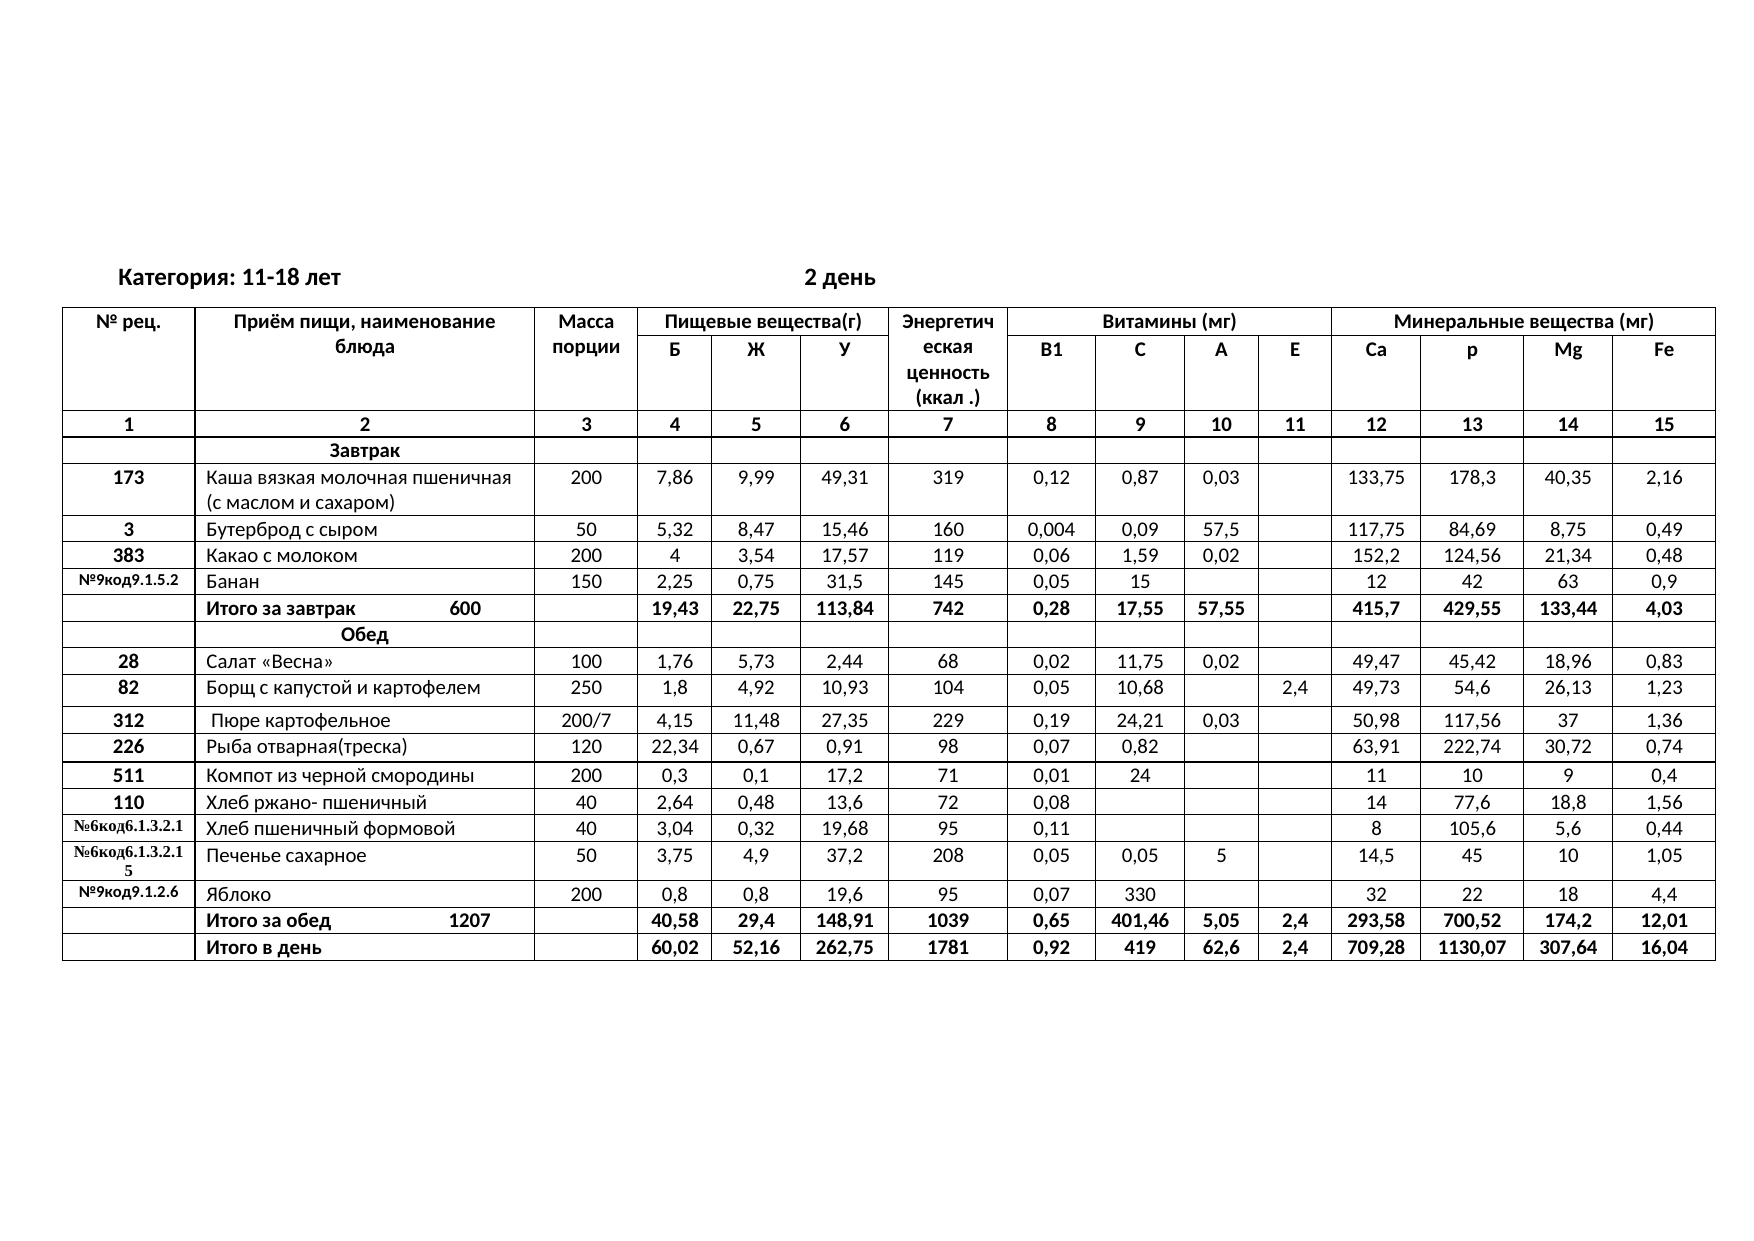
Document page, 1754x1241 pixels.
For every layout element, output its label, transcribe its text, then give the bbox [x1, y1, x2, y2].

table_cell 45,42 [1421, 648, 1523, 673]
table_cell 9 [1524, 763, 1612, 788]
table_cell 26,13 [1524, 675, 1612, 706]
table_cell 2,4 [1259, 675, 1331, 706]
table_cell Компот из черной смородины [196, 763, 534, 788]
table_cell 5 [1185, 842, 1258, 880]
table_cell 0,48 [712, 789, 800, 814]
table_cell 95 [889, 881, 1007, 907]
table_cell 29,4 [712, 908, 800, 933]
table_cell 4 [638, 542, 711, 568]
table_cell 18,96 [1524, 648, 1612, 673]
table_cell 0,9 [1613, 569, 1715, 594]
table_cell 8,47 [712, 516, 800, 541]
table_cell 13,6 [801, 789, 888, 814]
table_cell 5,32 [638, 516, 711, 541]
table_header Масса порции [535, 308, 637, 410]
table_cell 401,46 [1096, 908, 1184, 933]
table_cell 4,92 [712, 675, 800, 706]
table_cell Са [1332, 336, 1420, 410]
table_cell 19,6 [801, 881, 888, 907]
table_cell 49,31 [801, 464, 888, 515]
table_cell №9код9.1.5.2 [63, 569, 194, 594]
table_cell 54,6 [1421, 675, 1523, 706]
table_cell [1332, 438, 1420, 463]
table_cell 12 [1332, 411, 1420, 436]
table_cell 229 [889, 707, 1007, 732]
table_cell 8 [1008, 411, 1095, 436]
table_cell Яблоко [196, 881, 534, 907]
table_cell 0,05 [1008, 842, 1095, 880]
table_cell 4,03 [1613, 595, 1715, 621]
table_cell 0,3 [638, 763, 711, 788]
table_cell [1185, 789, 1258, 814]
table_cell 200 [535, 763, 637, 788]
table_cell 1039 [889, 908, 1007, 933]
table_cell Пюре картофельное [196, 707, 534, 732]
table_cell [63, 595, 194, 621]
table_cell 2,25 [638, 569, 711, 594]
table_cell 68 [889, 648, 1007, 673]
table_cell 100 [535, 648, 637, 673]
table_cell 119 [889, 542, 1007, 568]
table_cell Б [638, 336, 711, 410]
table_cell 63,91 [1332, 734, 1420, 761]
table_cell [1185, 881, 1258, 907]
table_cell [1259, 763, 1331, 788]
table_cell 40,58 [638, 908, 711, 933]
table_cell 0,49 [1613, 516, 1715, 541]
table_cell 2 [196, 411, 534, 436]
table_cell 226 [63, 734, 194, 761]
table_cell 14,5 [1332, 842, 1420, 880]
table_cell 42 [1421, 569, 1523, 594]
table_cell 222,74 [1421, 734, 1523, 761]
table_cell 24,21 [1096, 707, 1184, 732]
table_cell [1524, 622, 1612, 647]
table_cell [889, 622, 1007, 647]
table_cell 22,75 [712, 595, 800, 621]
table_cell 9 [1096, 411, 1184, 436]
table_cell 0,09 [1096, 516, 1184, 541]
table_cell 0,05 [1008, 675, 1095, 706]
table_cell 160 [889, 516, 1007, 541]
table_cell 105,6 [1421, 815, 1523, 841]
table_cell [1096, 438, 1184, 463]
table_cell 5,05 [1185, 908, 1258, 933]
table_cell [1096, 622, 1184, 647]
table_cell [1008, 622, 1095, 647]
table_cell Каша вязкая молочная пшеничная (с маслом и сахаром) [196, 464, 534, 515]
table_cell Mg [1524, 336, 1612, 410]
table_cell 7,86 [638, 464, 711, 515]
table_cell 57,55 [1185, 595, 1258, 621]
table_cell 709,28 [1332, 934, 1420, 959]
table_cell 19,68 [801, 815, 888, 841]
table_cell [1096, 815, 1184, 841]
table_cell [1096, 789, 1184, 814]
table_cell 10 [1185, 411, 1258, 436]
table_cell [712, 438, 800, 463]
table_cell 4 [638, 411, 711, 436]
table_cell 419 [1096, 934, 1184, 959]
table_cell 0,32 [712, 815, 800, 841]
table_cell [1185, 734, 1258, 761]
table_cell [801, 622, 888, 647]
table_cell 4,9 [712, 842, 800, 880]
table_cell [1332, 622, 1420, 647]
table_cell 178,3 [1421, 464, 1523, 515]
table_cell 72 [889, 789, 1007, 814]
table_cell 15,46 [801, 516, 888, 541]
table_cell 312 [63, 707, 194, 732]
table_cell 0,01 [1008, 763, 1095, 788]
table_cell 28 [63, 648, 194, 673]
table_cell [63, 622, 194, 647]
table_cell [1185, 675, 1258, 706]
table_cell Хлеб пшеничный формовой [196, 815, 534, 841]
table_cell 152,2 [1332, 542, 1420, 568]
table_cell [1259, 734, 1331, 761]
table_cell 2,4 [1259, 908, 1331, 933]
table_cell 0,02 [1008, 648, 1095, 673]
table_cell 37 [1524, 707, 1612, 732]
table_cell 0,03 [1185, 464, 1258, 515]
table_cell 50 [535, 842, 637, 880]
table_cell Итого за завтрак 600 [196, 595, 534, 621]
table_cell [535, 934, 637, 959]
table_cell 174,2 [1524, 908, 1612, 933]
table_cell 98 [889, 734, 1007, 761]
table_cell [1259, 438, 1331, 463]
table_cell [63, 934, 194, 959]
table_cell 0,8 [638, 881, 711, 907]
table_cell 27,35 [801, 707, 888, 732]
table_cell [1613, 622, 1715, 647]
table_cell 52,16 [712, 934, 800, 959]
table_cell Печенье сахарное [196, 842, 534, 880]
table_cell 0,48 [1613, 542, 1715, 568]
table_cell [1259, 707, 1331, 732]
table_cell 0,8 [712, 881, 800, 907]
table_cell 293,58 [1332, 908, 1420, 933]
table_cell 11,75 [1096, 648, 1184, 673]
table_cell 71 [889, 763, 1007, 788]
table_cell Какао с молоком [196, 542, 534, 568]
table_cell 0,12 [1008, 464, 1095, 515]
table_cell [1259, 648, 1331, 673]
table_cell 0,44 [1613, 815, 1715, 841]
table_cell [1185, 622, 1258, 647]
table_cell 113,84 [801, 595, 888, 621]
table_cell 511 [63, 763, 194, 788]
table_cell 0,74 [1613, 734, 1715, 761]
table_cell 133,75 [1332, 464, 1420, 515]
table_cell [1008, 438, 1095, 463]
table_cell №9код9.1.2.6 [63, 881, 194, 907]
table_cell 0,06 [1008, 542, 1095, 568]
table_cell Салат «Весна» [196, 648, 534, 673]
table_cell 50 [535, 516, 637, 541]
table_cell 145 [889, 569, 1007, 594]
table_cell [1524, 438, 1612, 463]
table_cell [63, 438, 194, 463]
table_cell 319 [889, 464, 1007, 515]
table_cell 742 [889, 595, 1007, 621]
table_cell 21,34 [1524, 542, 1612, 568]
table_cell 14 [1524, 411, 1612, 436]
table_cell 0,83 [1613, 648, 1715, 673]
table_cell 1 [63, 411, 194, 436]
table_cell 32 [1332, 881, 1420, 907]
table_cell 2,44 [801, 648, 888, 673]
table_cell 200/7 [535, 707, 637, 732]
table_cell 11 [1332, 763, 1420, 788]
table_cell 200 [535, 881, 637, 907]
table_cell 200 [535, 464, 637, 515]
table_cell 22,34 [638, 734, 711, 761]
table_cell 0,07 [1008, 881, 1095, 907]
table_cell 383 [63, 542, 194, 568]
table_cell 1,8 [638, 675, 711, 706]
table_cell 0,03 [1185, 707, 1258, 732]
table_cell 133,44 [1524, 595, 1612, 621]
table_cell 17,55 [1096, 595, 1184, 621]
table_cell [889, 438, 1007, 463]
table_cell 9,99 [712, 464, 800, 515]
table_cell 1,05 [1613, 842, 1715, 880]
table_cell [535, 438, 637, 463]
table_cell 18 [1524, 881, 1612, 907]
table_cell 0,67 [712, 734, 800, 761]
table_cell 110 [63, 789, 194, 814]
table_cell 2,64 [638, 789, 711, 814]
table_cell Рыба отварная(треска) [196, 734, 534, 761]
table_cell 117,56 [1421, 707, 1523, 732]
table_cell 0,02 [1185, 648, 1258, 673]
table_cell Завтрак [196, 438, 534, 463]
table_cell 3 [63, 516, 194, 541]
table_header Энергетическая ценность (ккал .) [889, 308, 1007, 410]
table_cell 49,73 [1332, 675, 1420, 706]
table_cell 62,6 [1185, 934, 1258, 959]
table_cell 330 [1096, 881, 1184, 907]
table_cell [1185, 438, 1258, 463]
table_cell 50,98 [1332, 707, 1420, 732]
table_cell 77,6 [1421, 789, 1523, 814]
table_cell 30,72 [1524, 734, 1612, 761]
table_cell [1259, 842, 1331, 880]
table_cell p [1421, 336, 1523, 410]
table_cell Ж [712, 336, 800, 410]
table_cell 3,54 [712, 542, 800, 568]
table_cell 37,2 [801, 842, 888, 880]
table_cell 10,93 [801, 675, 888, 706]
table_cell 18,8 [1524, 789, 1612, 814]
table_cell 1,23 [1613, 675, 1715, 706]
table_cell Обед [196, 622, 534, 647]
table_cell [63, 908, 194, 933]
table_cell В1 [1008, 336, 1095, 410]
table_cell 3 [535, 411, 637, 436]
table_cell 10 [1524, 842, 1612, 880]
table_cell 0,87 [1096, 464, 1184, 515]
table_cell 95 [889, 815, 1007, 841]
table_cell 1,76 [638, 648, 711, 673]
table_cell 1781 [889, 934, 1007, 959]
table_cell Борщ с капустой и картофелем [196, 675, 534, 706]
table_cell 5,6 [1524, 815, 1612, 841]
table_cell 45 [1421, 842, 1523, 880]
table_header Пищевые вещества(г) [638, 308, 888, 335]
table_cell 0,05 [1008, 569, 1095, 594]
table_cell 117,75 [1332, 516, 1420, 541]
table_cell 17,2 [801, 763, 888, 788]
table_cell 82 [63, 675, 194, 706]
table_cell [1259, 881, 1331, 907]
table_cell 2,4 [1259, 934, 1331, 959]
table_cell №6код6.1.3.2.15 [63, 842, 194, 880]
table_cell 24 [1096, 763, 1184, 788]
table_cell 0,004 [1008, 516, 1095, 541]
table_cell 0,07 [1008, 734, 1095, 761]
table_cell 0,28 [1008, 595, 1095, 621]
table_cell 0,65 [1008, 908, 1095, 933]
table_cell 11 [1259, 411, 1331, 436]
table_cell [1259, 815, 1331, 841]
table_cell [1259, 789, 1331, 814]
table_cell 208 [889, 842, 1007, 880]
table_cell 31,5 [801, 569, 888, 594]
table_cell 12,01 [1613, 908, 1715, 933]
table_cell 3,04 [638, 815, 711, 841]
table_cell 57,5 [1185, 516, 1258, 541]
table_header Витамины (мг) [1008, 308, 1331, 335]
table_cell [1421, 438, 1523, 463]
table_cell [801, 438, 888, 463]
table_cell У [801, 336, 888, 410]
table_cell 11,48 [712, 707, 800, 732]
table_cell 1,36 [1613, 707, 1715, 732]
table_cell 262,75 [801, 934, 888, 959]
table_cell [535, 595, 637, 621]
table_cell [638, 438, 711, 463]
table_header Приём пищи, наименование блюда [196, 308, 534, 410]
table_cell Е [1259, 336, 1331, 410]
table_cell Банан [196, 569, 534, 594]
table_cell 10 [1421, 763, 1523, 788]
table_cell 15 [1613, 411, 1715, 436]
table_cell 173 [63, 464, 194, 515]
table_cell 22 [1421, 881, 1523, 907]
table_cell 150 [535, 569, 637, 594]
table_cell [1185, 569, 1258, 594]
table_cell 17,57 [801, 542, 888, 568]
table_cell [1259, 595, 1331, 621]
table_cell 0,75 [712, 569, 800, 594]
table_cell 0,4 [1613, 763, 1715, 788]
table_cell С [1096, 336, 1184, 410]
table_cell Хлеб ржано- пшеничный [196, 789, 534, 814]
table_cell 1,56 [1613, 789, 1715, 814]
table_cell [1421, 622, 1523, 647]
table_cell 49,47 [1332, 648, 1420, 673]
table_cell 14 [1332, 789, 1420, 814]
table_cell [1185, 763, 1258, 788]
table_cell 8,75 [1524, 516, 1612, 541]
table_header № рец. [63, 308, 194, 410]
table_cell [1259, 542, 1331, 568]
table_cell 12 [1332, 569, 1420, 594]
table_cell 16,04 [1613, 934, 1715, 959]
table_cell 429,55 [1421, 595, 1523, 621]
table_cell 63 [1524, 569, 1612, 594]
table_cell 19,43 [638, 595, 711, 621]
table_cell [1185, 815, 1258, 841]
table_cell 0,19 [1008, 707, 1095, 732]
table_cell 0,08 [1008, 789, 1095, 814]
table_cell 60,02 [638, 934, 711, 959]
table_cell А [1185, 336, 1258, 410]
table_cell 8 [1332, 815, 1420, 841]
table_cell [1259, 569, 1331, 594]
table_cell 3,75 [638, 842, 711, 880]
table_cell Бутерброд с сыром [196, 516, 534, 541]
table_cell Fe [1613, 336, 1715, 410]
table_cell 1130,07 [1421, 934, 1523, 959]
table_cell 5,73 [712, 648, 800, 673]
table_cell [1259, 464, 1331, 515]
table_cell 40 [535, 789, 637, 814]
table_cell 84,69 [1421, 516, 1523, 541]
table_cell 10,68 [1096, 675, 1184, 706]
table_cell [712, 622, 800, 647]
table_cell 13 [1421, 411, 1523, 436]
table_cell 120 [535, 734, 637, 761]
table_cell 5 [712, 411, 800, 436]
table_cell 0,11 [1008, 815, 1095, 841]
table_cell [535, 622, 637, 647]
table_cell 7 [889, 411, 1007, 436]
table_cell 0,1 [712, 763, 800, 788]
table_cell 124,56 [1421, 542, 1523, 568]
table_cell 4,4 [1613, 881, 1715, 907]
table_cell 700,52 [1421, 908, 1523, 933]
table_cell 0,82 [1096, 734, 1184, 761]
subtitle Категория: 11-18 лет 2 день [118, 261, 1636, 292]
table_cell 6 [801, 411, 888, 436]
table_header Минеральные вещества (мг) [1332, 308, 1715, 335]
table_cell 1,59 [1096, 542, 1184, 568]
table_cell [1259, 516, 1331, 541]
table_cell 40,35 [1524, 464, 1612, 515]
table_cell 4,15 [638, 707, 711, 732]
table_cell [638, 622, 711, 647]
table_cell 415,7 [1332, 595, 1420, 621]
table_cell Итого за обед 1207 [196, 908, 534, 933]
table_cell 0,92 [1008, 934, 1095, 959]
table_cell 15 [1096, 569, 1184, 594]
table_cell 307,64 [1524, 934, 1612, 959]
table_cell 148,91 [801, 908, 888, 933]
table_cell 2,16 [1613, 464, 1715, 515]
table_cell 250 [535, 675, 637, 706]
table_cell №6код6.1.3.2.1 [63, 815, 194, 841]
table_cell Итого в день [196, 934, 534, 959]
table_cell [1259, 622, 1331, 647]
table_cell 200 [535, 542, 637, 568]
table_cell 40 [535, 815, 637, 841]
table_cell [535, 908, 637, 933]
table_cell 0,05 [1096, 842, 1184, 880]
table_cell [1613, 438, 1715, 463]
table_cell 0,02 [1185, 542, 1258, 568]
table_cell 104 [889, 675, 1007, 706]
table_cell 0,91 [801, 734, 888, 761]
